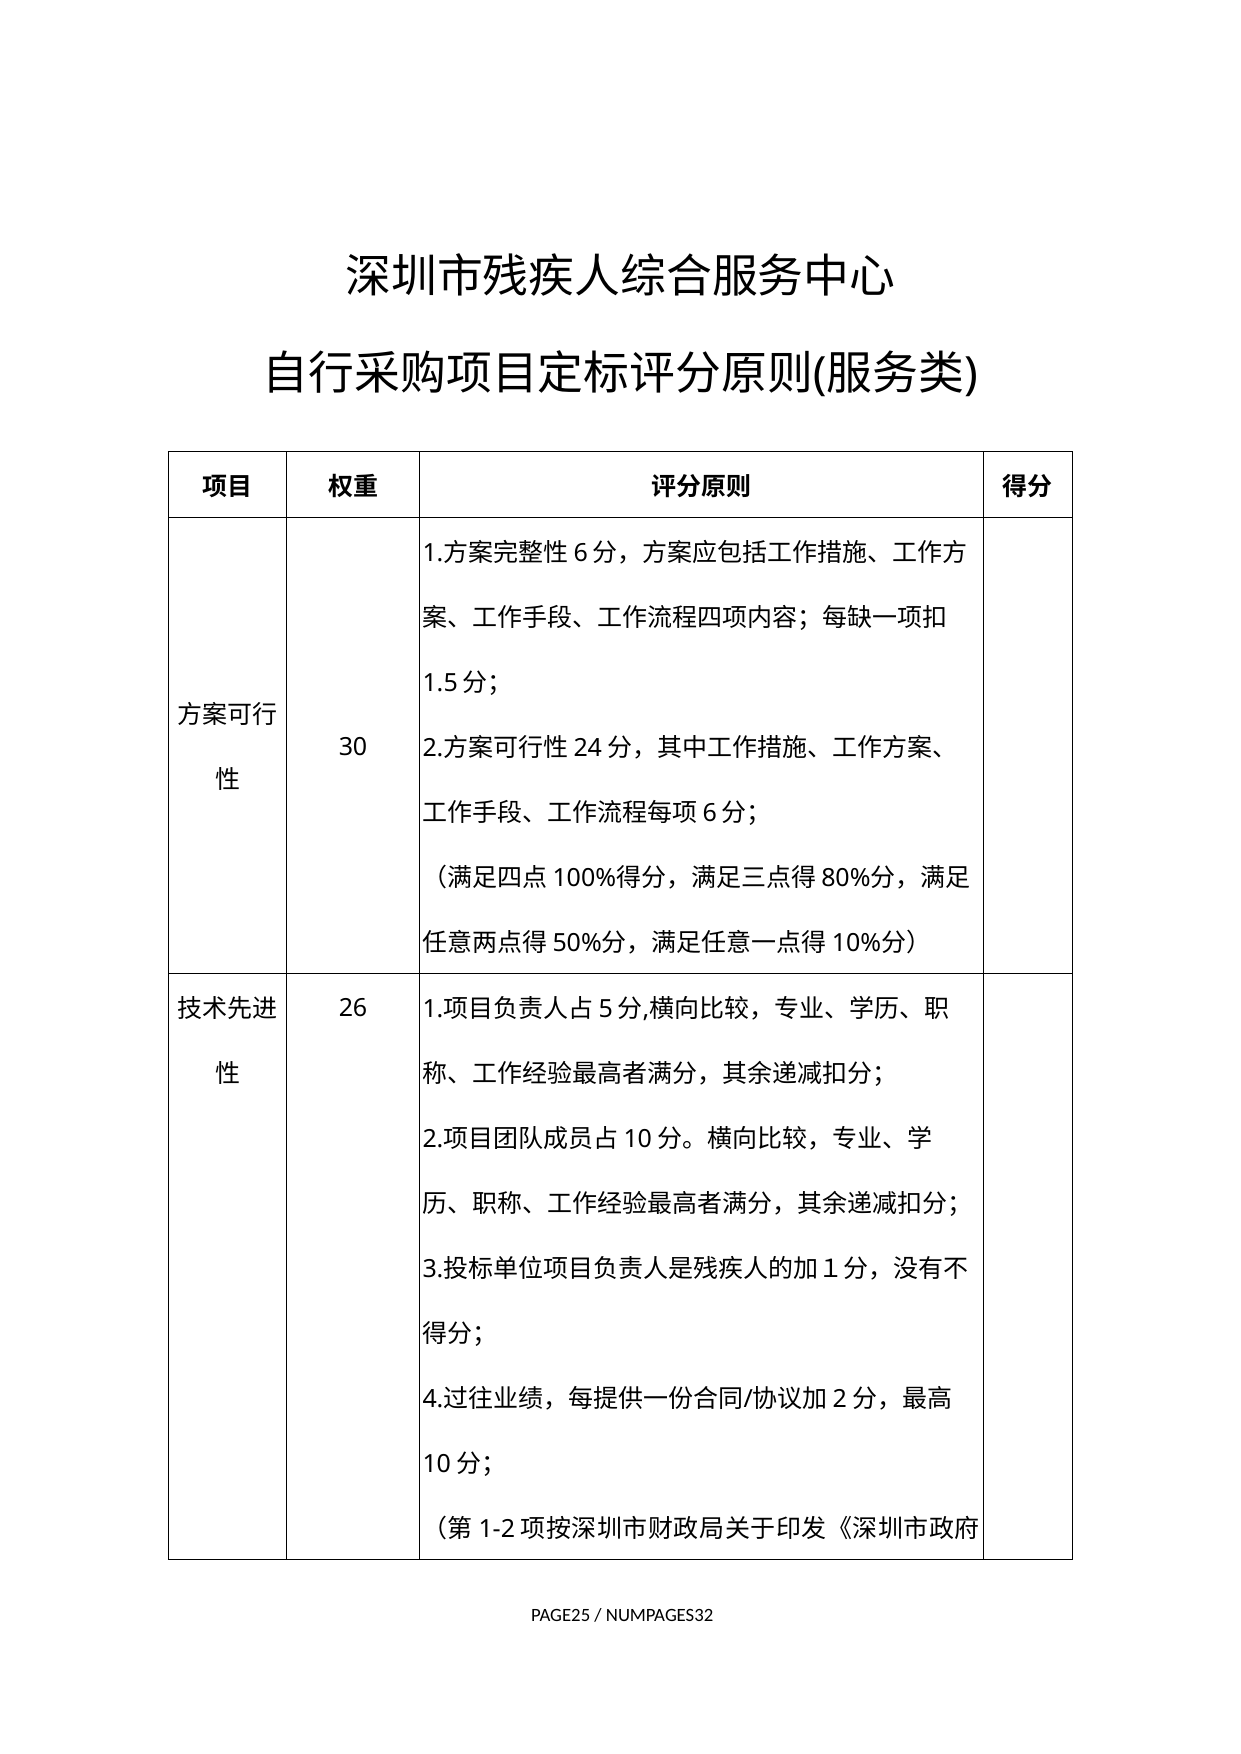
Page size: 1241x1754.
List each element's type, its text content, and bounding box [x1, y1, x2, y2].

table_cell 方案可行性 [169, 518, 286, 973]
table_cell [420, 974, 983, 1559]
table_header 项目 [169, 452, 286, 517]
table_header 得分 [984, 452, 1072, 517]
table_cell [984, 518, 1072, 973]
table_cell 26 [287, 974, 419, 1559]
table_cell 技术先进性 [169, 974, 286, 1559]
table_header 权重 [287, 452, 419, 517]
text 自行采购项目定标评分原则(服务类) [187, 321, 1053, 418]
table_cell [984, 974, 1072, 1559]
table_header 评分原则 [420, 452, 983, 517]
text 深圳市残疾人综合服务中心 [187, 223, 1053, 321]
table_cell 1.方案完整性6分，方案应包括工作措施、工作方案、工作手段、工作流程四项内容；每缺一项扣1.5分； 2.方案可行性24分，其中工作措施、工作方案、工作手段、工作流程每项6分； （满足四点100%得分，满足三点得80%分，满足任意两点得50%分，满足任意一点得10%分） [420, 518, 983, 973]
table_cell 30 [287, 518, 419, 973]
